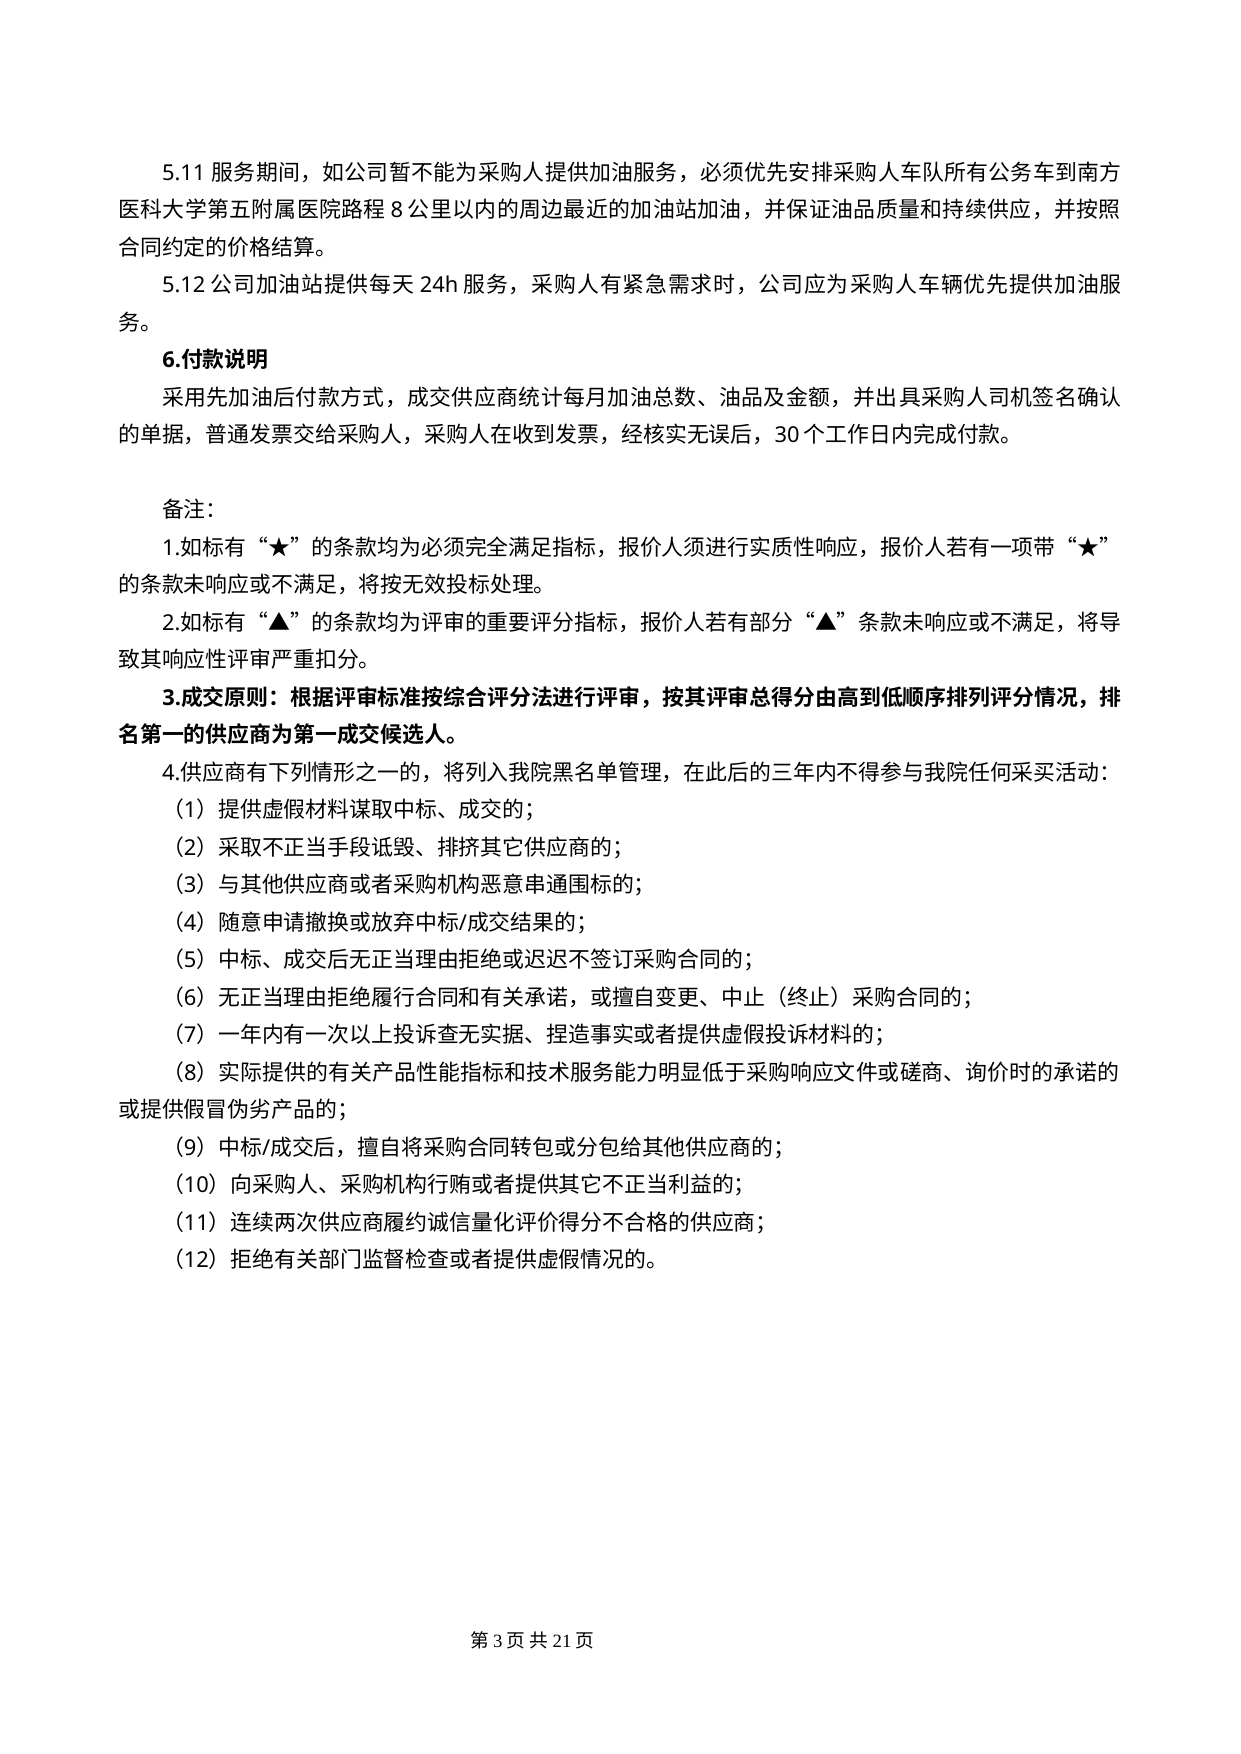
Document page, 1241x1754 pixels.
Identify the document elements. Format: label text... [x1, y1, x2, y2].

text （10）向采购人、采购机构行贿或者提供其它不正当利益的； [118, 1162, 1122, 1200]
text 1.如标有“★”的条款均为必须完全满足指标，报价人须进行实质性响应，报价人若有一项带“★”的条款未响应或不满足，将按无效投标处理。 [118, 525, 1122, 600]
text （9）中标/成交后，擅自将采购合同转包或分包给其他供应商的； [118, 1125, 1122, 1162]
text 6.付款说明 [118, 337, 1122, 375]
text 5.11 服务期间，如公司暂不能为采购人提供加油服务，必须优先安排采购人车队所有公务车到南方医科大学第五附属医院路程8公里以内的周边最近的加油站加油，并保证油品质量和持续供应，并按照合同约定的价格结算。 [118, 150, 1122, 262]
text （11）连续两次供应商履约诚信量化评价得分不合格的供应商； [118, 1200, 1122, 1237]
text （5）中标、成交后无正当理由拒绝或迟迟不签订采购合同的； [118, 937, 1122, 975]
text （4）随意申请撤换或放弃中标/成交结果的； [118, 900, 1122, 937]
text （1）提供虚假材料谋取中标、成交的； [118, 787, 1122, 825]
text 3.成交原则：根据评审标准按综合评分法进行评审，按其评审总得分由高到低顺序排列评分情况，排名第一的供应商为第一成交候选人。 [118, 675, 1122, 750]
text （12）拒绝有关部门监督检查或者提供虚假情况的。 [118, 1237, 1122, 1275]
text 采用先加油后付款方式，成交供应商统计每月加油总数、油品及金额，并出具采购人司机签名确认的单据，普通发票交给采购人，采购人在收到发票，经核实无误后，30个工作日内完成付款。 [118, 375, 1122, 450]
text （8）实际提供的有关产品性能指标和技术服务能力明显低于采购响应文件或磋商、询价时的承诺的或提供假冒伪劣产品的； [118, 1050, 1122, 1125]
text 5.12公司加油站提供每天24h服务，采购人有紧急需求时，公司应为采购人车辆优先提供加油服务。 [118, 262, 1122, 337]
text （7）一年内有一次以上投诉查无实据、捏造事实或者提供虚假投诉材料的； [118, 1012, 1122, 1050]
text （2）采取不正当手段诋毁、排挤其它供应商的； [118, 825, 1122, 862]
text 2.如标有“▲”的条款均为评审的重要评分指标，报价人若有部分“▲”条款未响应或不满足，将导致其响应性评审严重扣分。 [118, 600, 1122, 675]
text （3）与其他供应商或者采购机构恶意串通围标的； [118, 862, 1122, 900]
text 4.供应商有下列情形之一的，将列入我院黑名单管理，在此后的三年内不得参与我院任何采买活动： [118, 750, 1122, 787]
text （6）无正当理由拒绝履行合同和有关承诺，或擅自变更、中止（终止）采购合同的； [118, 975, 1122, 1012]
text 备注： [118, 487, 1122, 525]
